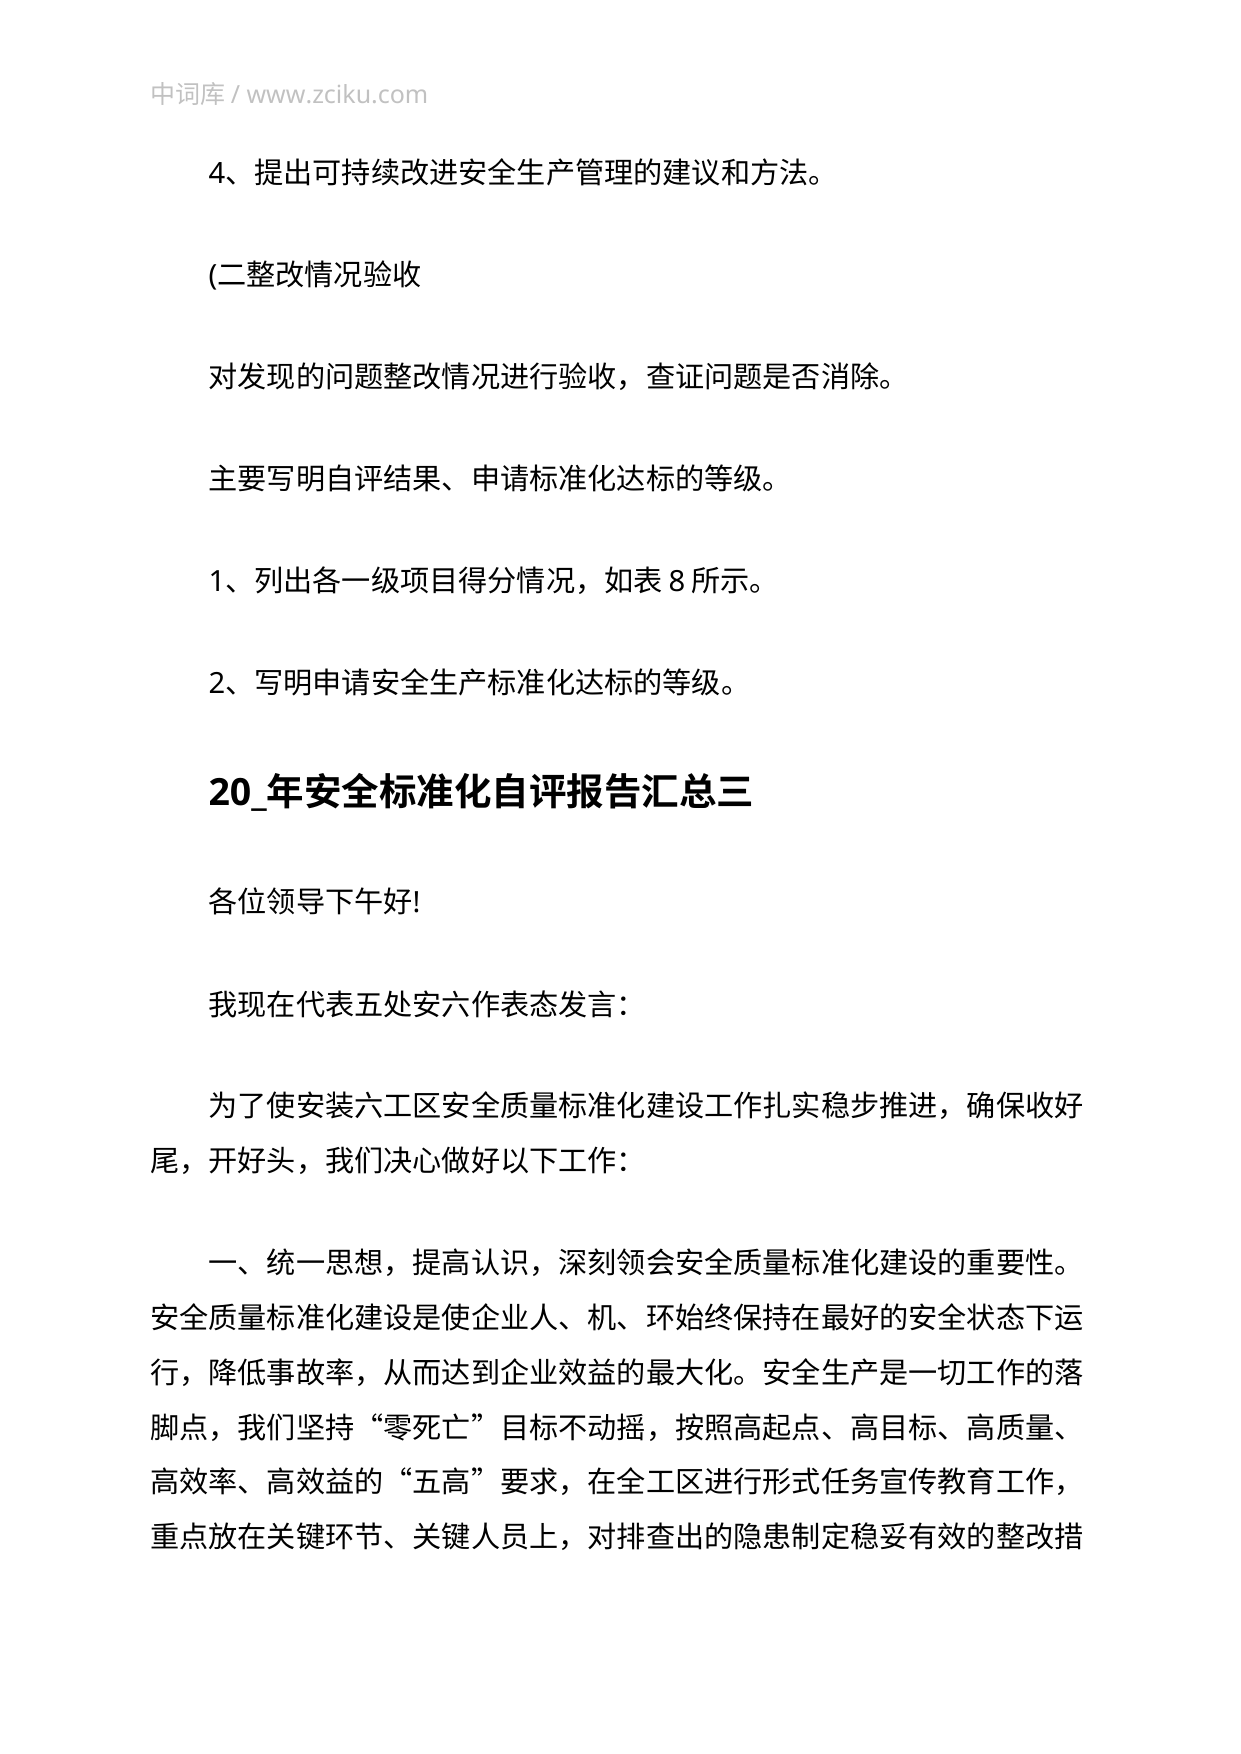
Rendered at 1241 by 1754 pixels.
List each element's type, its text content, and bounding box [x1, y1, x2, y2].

text 20_年安全标准化自评报告汇总三 [150, 761, 1090, 816]
text 为了使安装六工区安全质量标准化建设工作扎实稳步推进，确保收好尾，开好头，我们决心做好以下工作： [150, 1083, 1090, 1180]
text 1、列出各一级项目得分情况，如表8所示。 [150, 557, 1090, 600]
text 各位领导下午好! [150, 879, 1090, 921]
text 我现在代表五处安六作表态发言： [150, 981, 1090, 1023]
text 对发现的问题整改情况进行验收，查证问题是否消除。 [150, 354, 1090, 396]
text 2、写明申请安全生产标准化达标的等级。 [150, 659, 1090, 702]
text 4、提出可持续改进安全生产管理的建议和方法。 [150, 150, 1090, 192]
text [150, 1239, 1090, 1556]
text 主要写明自评结果、申请标准化达标的等级。 [150, 456, 1090, 498]
text (二整改情况验收 [150, 252, 1090, 294]
